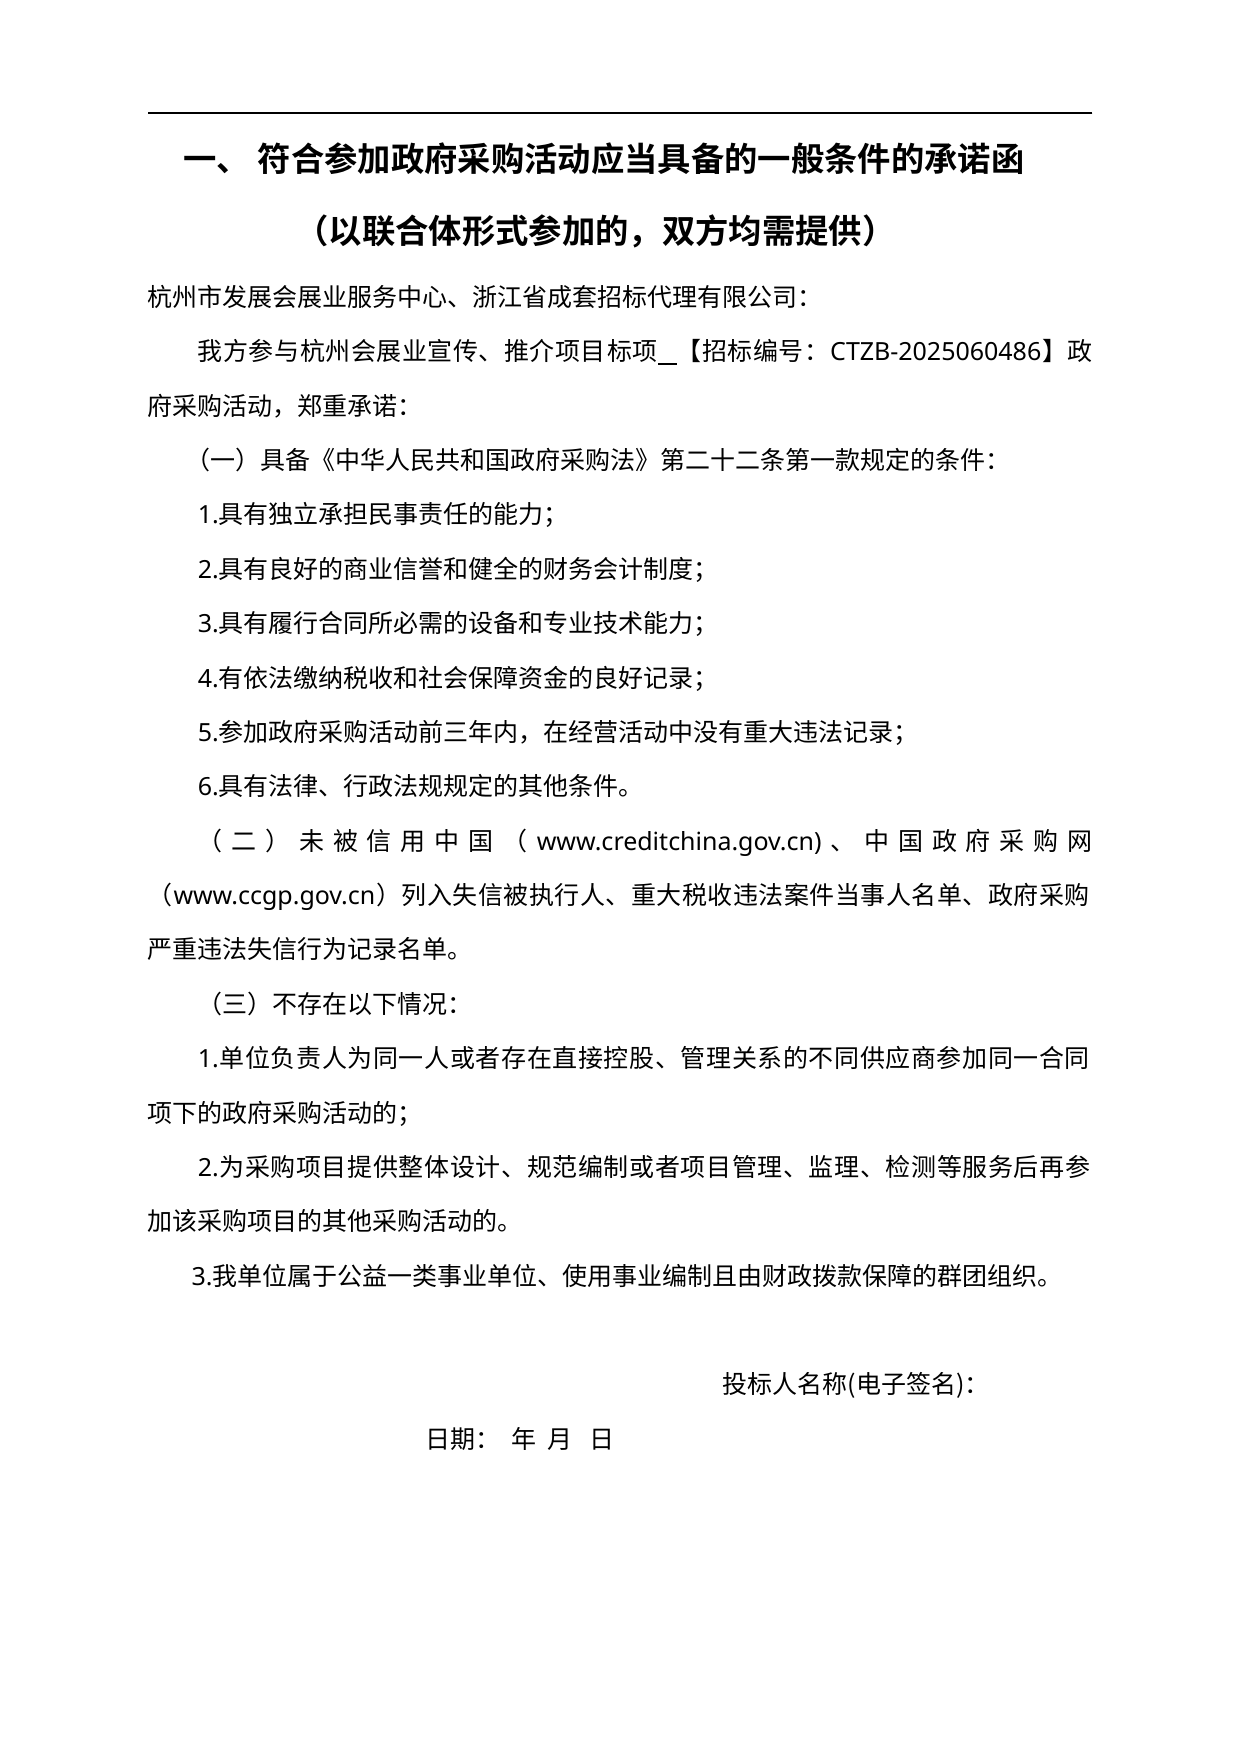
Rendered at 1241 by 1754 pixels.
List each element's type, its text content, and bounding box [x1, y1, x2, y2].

text 5.参加政府采购活动前三年内，在经营活动中没有重大违法记录； [148, 712, 1092, 749]
text 2.具有良好的商业信誉和健全的财务会计制度； [148, 549, 1092, 586]
text 杭州市发展会展业服务中心、浙江省成套招标代理有限公司： [148, 277, 1092, 314]
text 4.有依法缴纳税收和社会保障资金的良好记录； [148, 658, 1092, 694]
text 投标人名称(电子签名)： [148, 1365, 1092, 1401]
text （二）未被信用中国（www.creditchina.gov.cn)、中国政府采购网（www.ccgp.gov.cn）列入失信被执行人、重大税收违法案件当事人名单、政府采购严重违法失信行为记录名单。 [148, 821, 1092, 966]
text 2.为采购项目提供整体设计、规范编制或者项目管理、监理、检测等服务后再参加该采购项目的其他采购活动的。 3.我单位属于公益一类事业单位、使用事业编制且由财政拨款保障的群团组织。 [148, 1147, 1092, 1292]
text 6.具有法律、行政法规规定的其他条件。 [148, 767, 1092, 803]
text 我方参与杭州会展业宣传、推介项目标项 【招标编号：CTZB-2025060486】政府采购活动，郑重承诺： [148, 332, 1092, 422]
text 1.具有独立承担民事责任的能力； [148, 495, 1092, 531]
text （一）具备《中华人民共和国政府采购法》第二十二条第一款规定的条件： [148, 441, 1092, 477]
text 日期： 年 月 日 [148, 1419, 1092, 1456]
text 一、 符合参加政府采购活动应当具备的一般条件的承诺函 （以联合体形式参加的，双方均需提供） [148, 133, 1042, 253]
text 3.具有履行合同所必需的设备和专业技术能力； [148, 604, 1092, 640]
text （三）不存在以下情况： [148, 984, 1092, 1021]
text 1.单位负责人为同一人或者存在直接控股、管理关系的不同供应商参加同一合同项下的政府采购活动的； [148, 1039, 1092, 1129]
